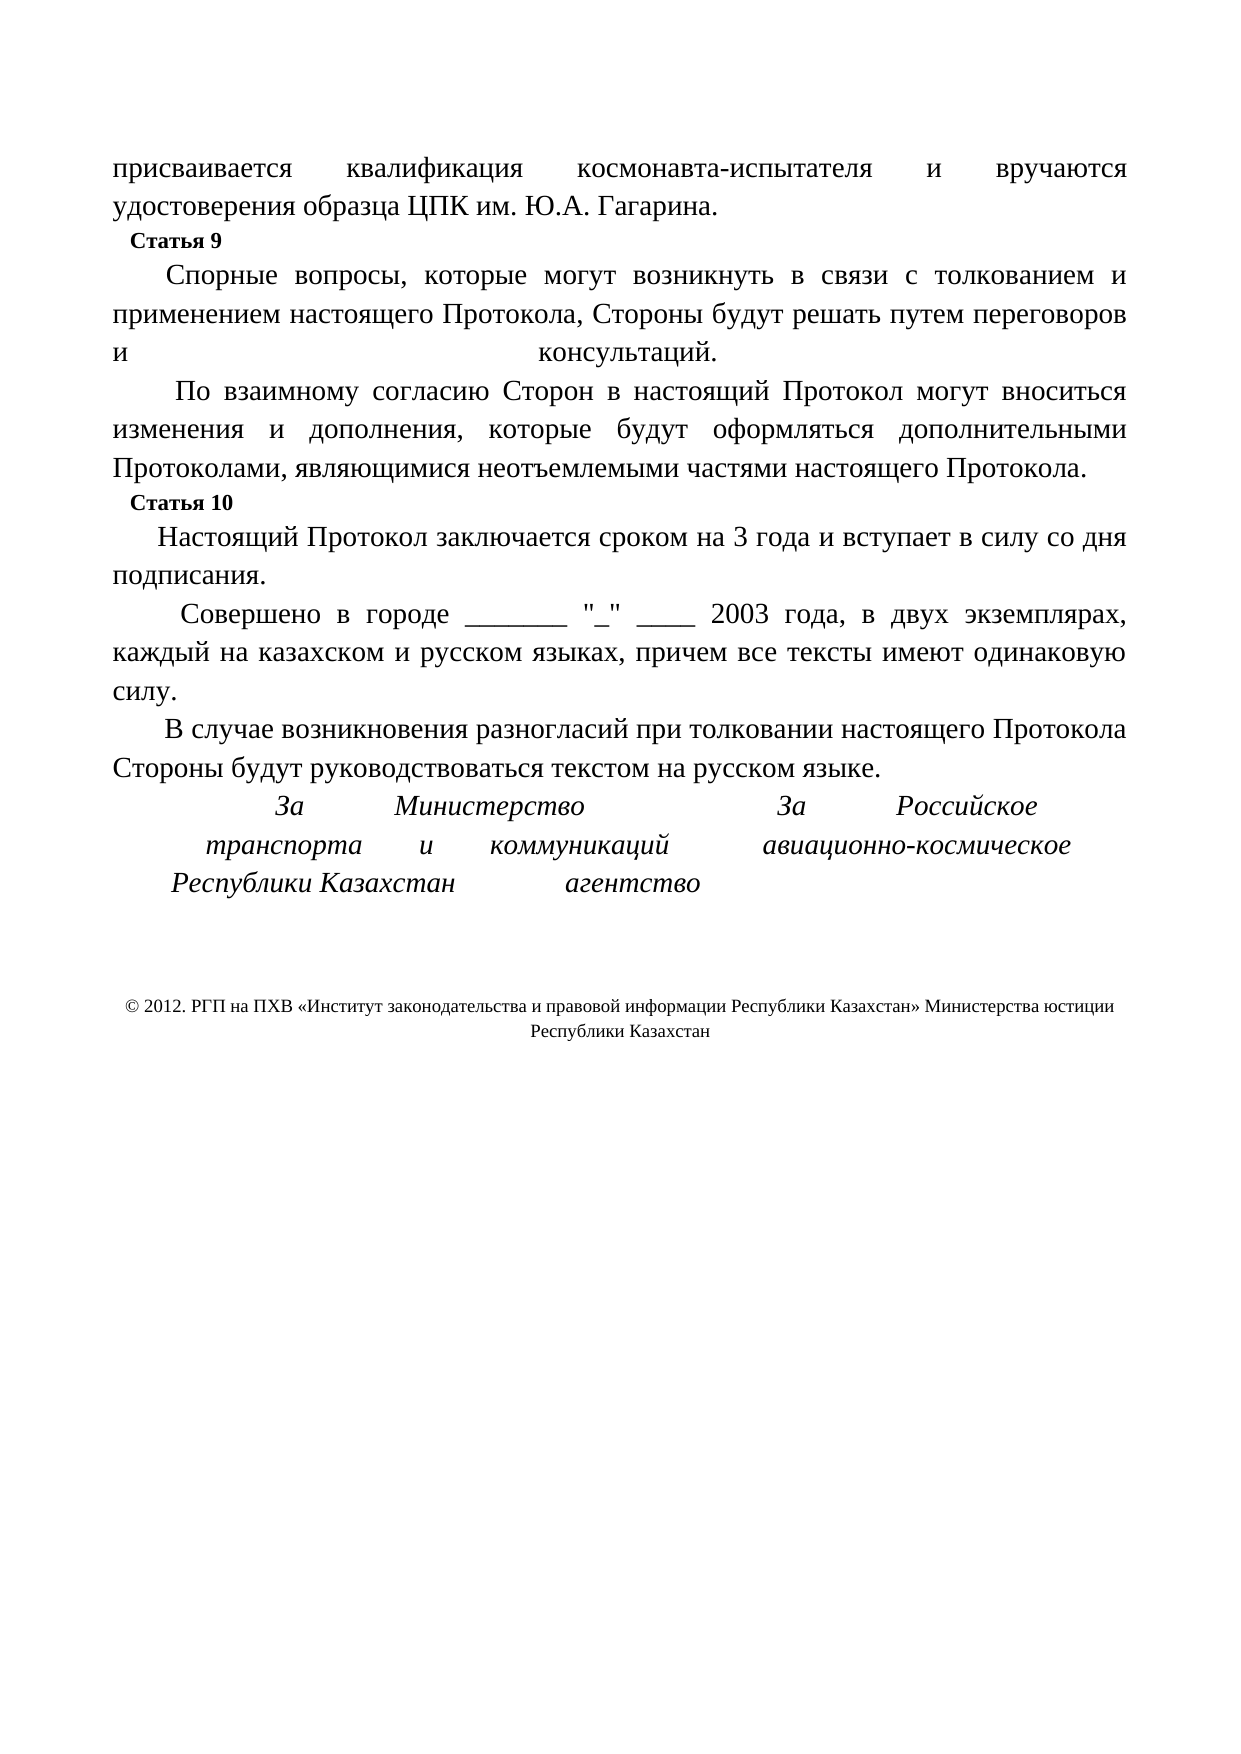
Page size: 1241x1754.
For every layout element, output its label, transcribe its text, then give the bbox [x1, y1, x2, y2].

text Настоящий Протокол заключается сроком на 3 года и вступает в силу со дня подписания. Совершено в городе _______ "_" ____ 2003 года, в двух экземплярах, каждый на казахском и русском языках, причем все тексты имеют одинаковую силу. В случае возникновения разногласий при толковании настоящего Протокола Стороны будут руководствоваться текстом на русском языке. [112, 519, 1128, 783]
text За Министерство За Российское транспорта и коммуникаций авиационно-космическое Республики Казахстан агентство [112, 788, 1128, 899]
text © 2012. РГП на ПХВ «Институт законодательства и правовой информации Республики Казахстан» Министерства юстиции Республики Казахстан [112, 995, 1128, 1041]
text Статья 9 [112, 227, 1128, 253]
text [112, 150, 1128, 222]
text Статья 10 [112, 488, 1128, 515]
text Спорные вопросы, которые могут возникнуть в связи с толкованием и применением настоящего Протокола, Стороны будут решать путем переговоров и консультаций. По взаимному согласию Сторон в настоящий Протокол могут вноситься изменения и дополнения, которые будут оформляться дополнительными Протоколами, являющимися неотъемлемыми частями настоящего Протокола. [112, 257, 1128, 483]
